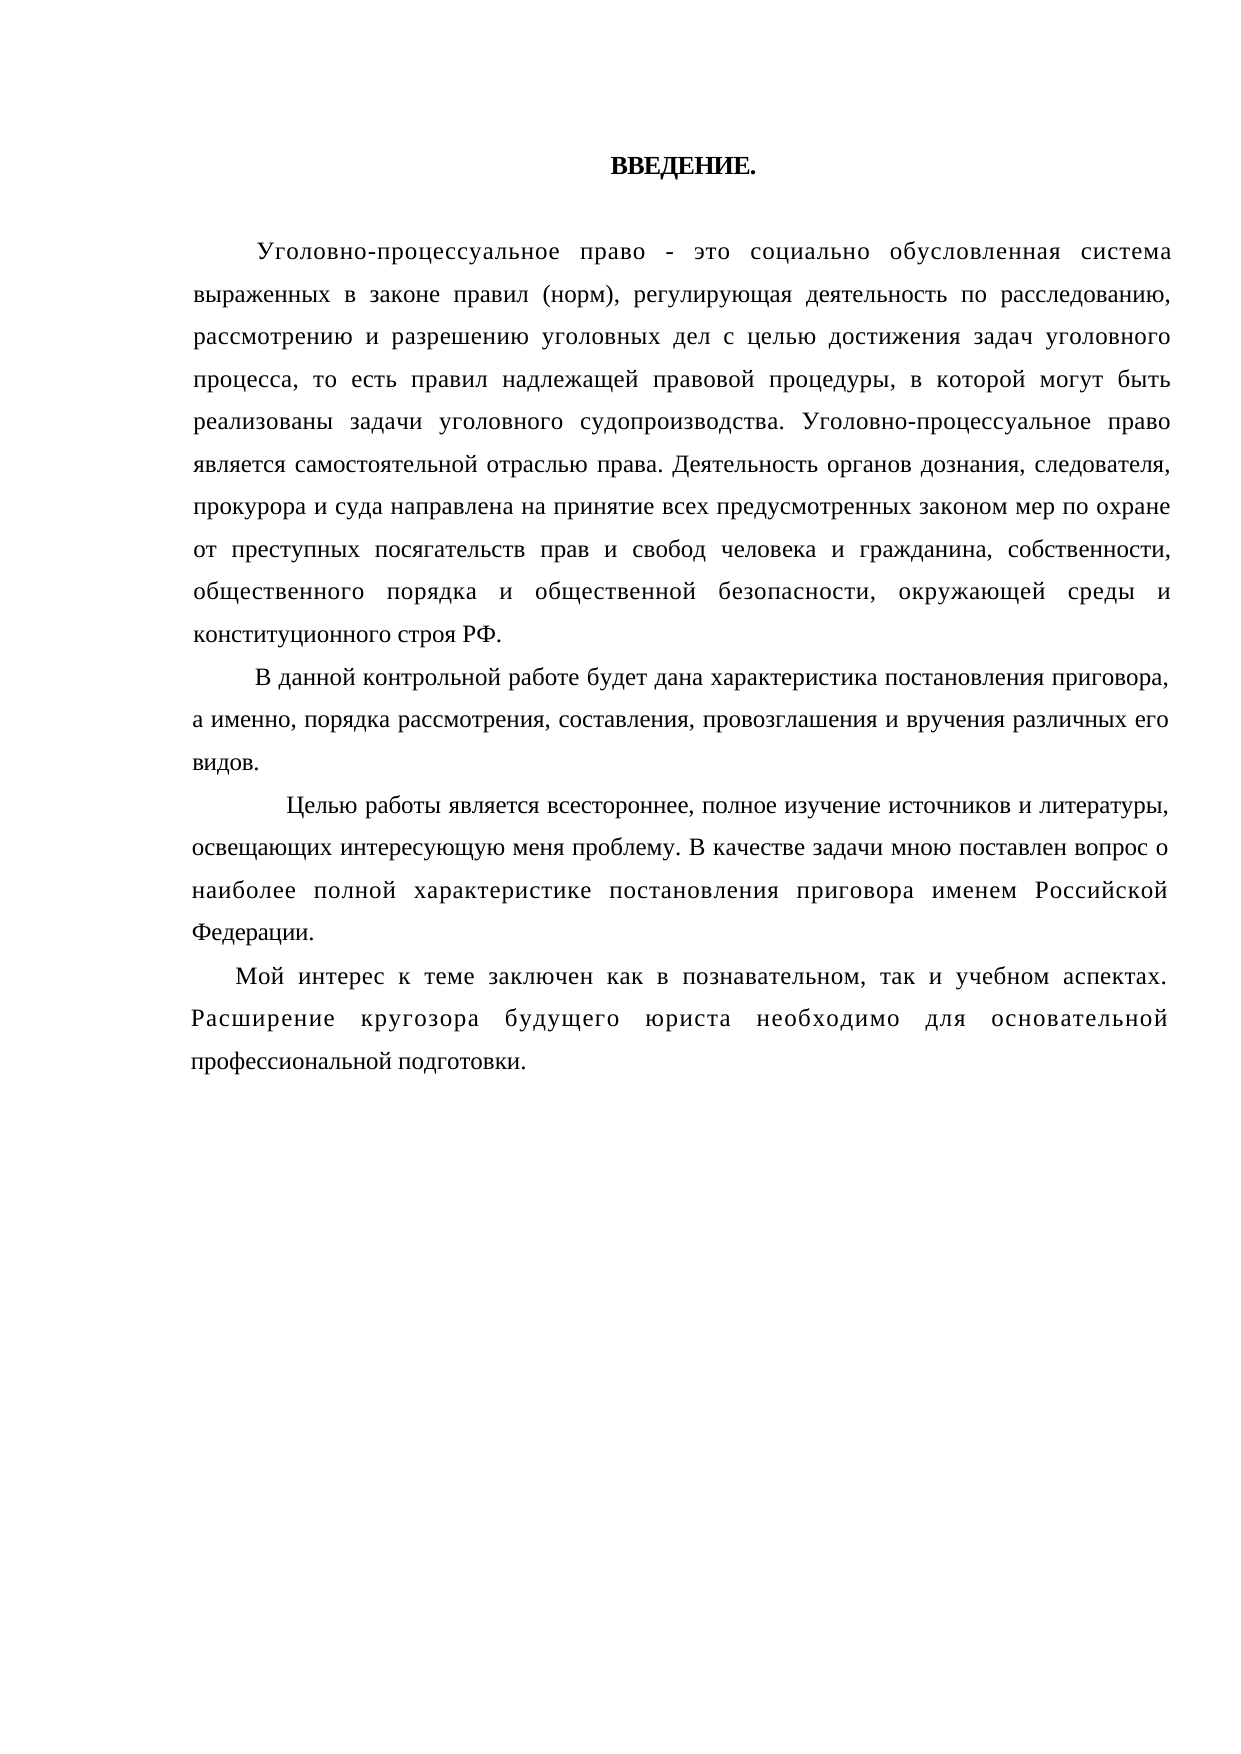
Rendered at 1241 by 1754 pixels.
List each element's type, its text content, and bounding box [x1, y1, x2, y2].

text Уголовно-процессуальное право - это социально обусловленная система выраженных в законе правил (норм), регулирующая деятельность по расследованию, рассмотрению и разрешению уголовных дел с целью достижения задач уголовного процесса, то есть правил надлежащей правовой процедуры, в которой могут быть реализованы задачи уголовного судопроизводства. Уголовно-процессуальное право является самостоятельной отраслью права. Деятельность органов дознания, следователя, прокурора и суда направлена на принятие всех предусмотренных законом мер по охране от преступных посягательств прав и свобод человека и гражданина, собственности, общественного порядка и общественной безопасности, окружающей среды и конституционного строя РФ. [193, 226, 1173, 651]
text Мой интерес к теме заключен как в познавательном, так и учебном аспектах. Расширение кругозора будущего юриста необходимо для основательной профессиональной подготовки. [191, 950, 1169, 1078]
text Целью работы является всестороннее, полное изучение источников и литературы, освещающих интересующую меня проблему. В качестве задачи мною поставлен вопрос о наиболее полной характеристике постановления приговора именем Российской Федерации. [192, 779, 1170, 949]
text ВВЕДЕНИЕ. [194, 150, 1173, 180]
text В данной контрольной работе будет дана характеристика постановления приговора, а именно, порядка рассмотрения, составления, провозглашения и вручения различных его видов. [192, 651, 1170, 778]
